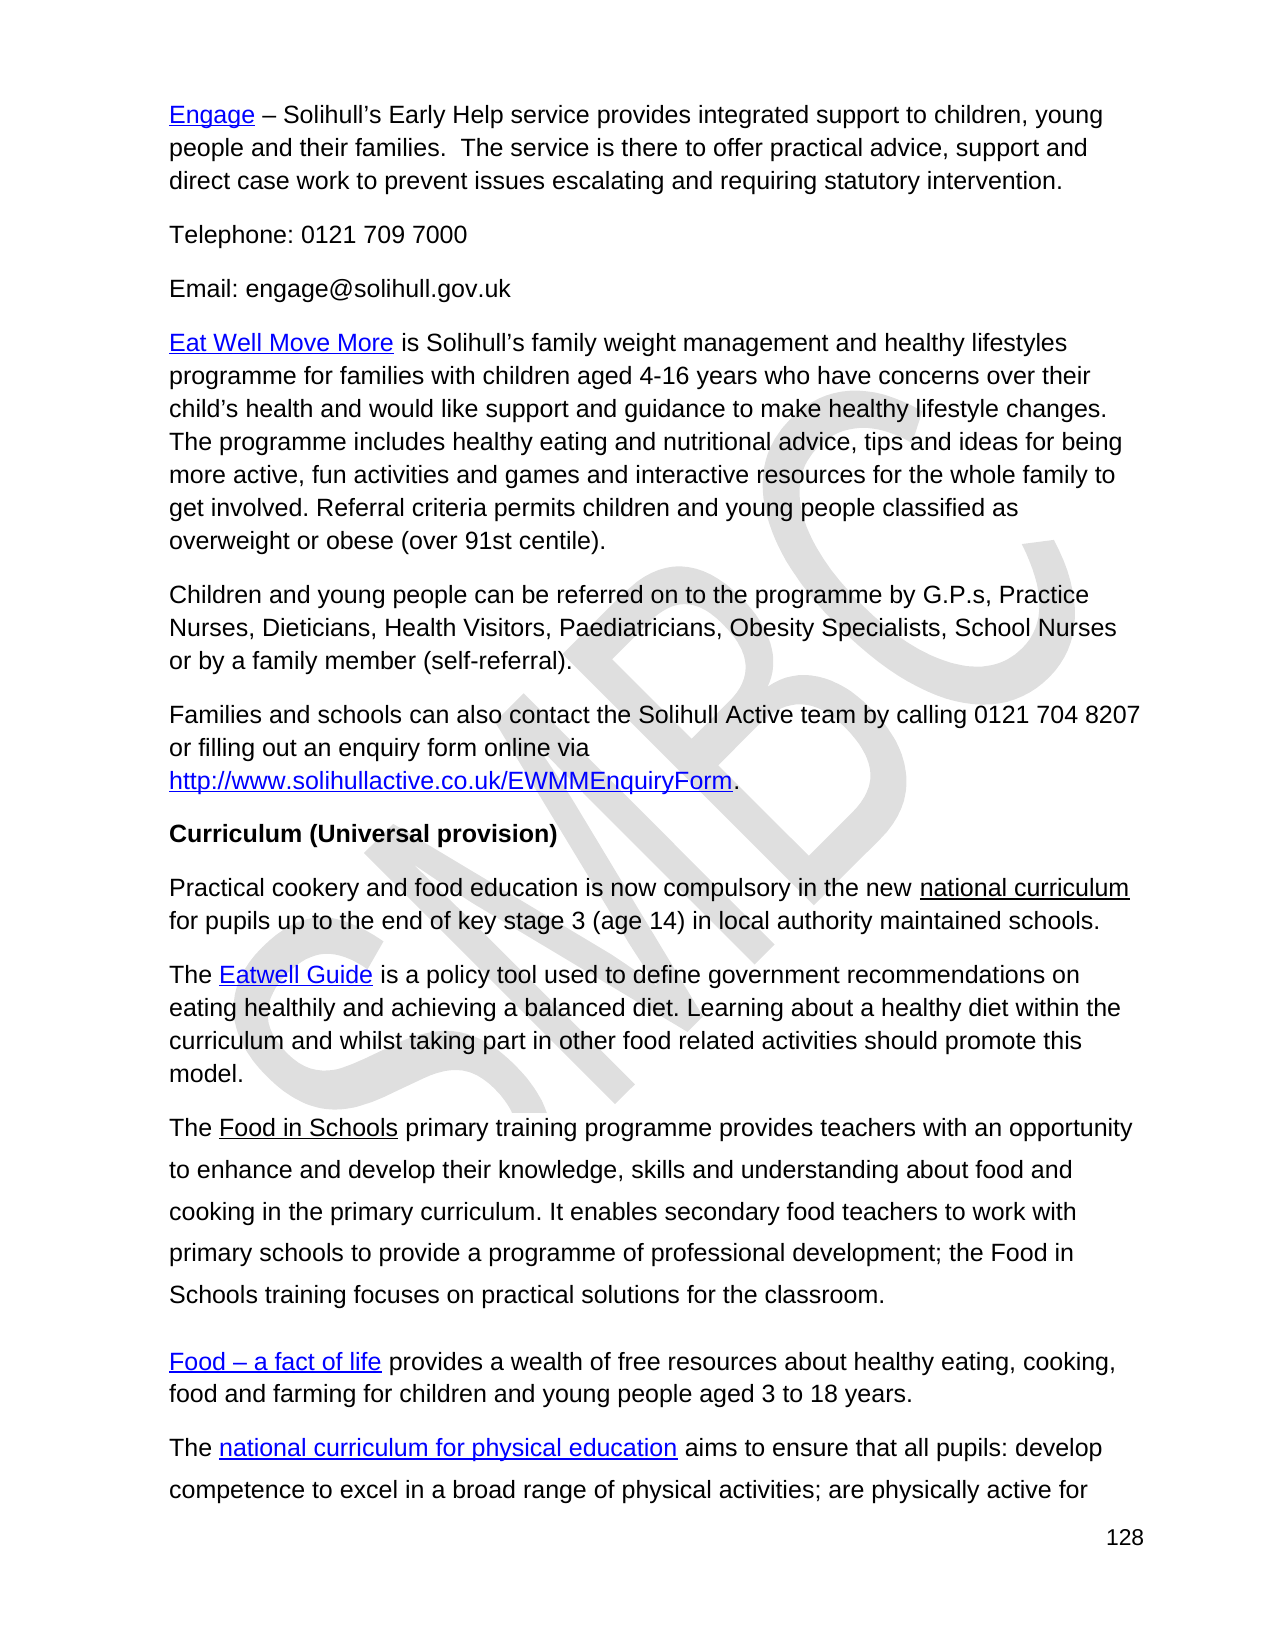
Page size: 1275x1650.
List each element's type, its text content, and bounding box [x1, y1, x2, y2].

text Children and young people can be referred on to the programme by G.P.s, Practice Nurses, Dieticians, Health Visitors, Paediatricians, Obesity Specialists, School Nurses or by a family member (self-referral). [169, 580, 1144, 674]
text Telephone: 0121 709 7000 [169, 220, 1144, 249]
text Practical cookery and food education is now compulsory in the new national curriculum for pupils up to the end of key stage 3 (age 14) in local authority maintained schools. [169, 873, 1144, 935]
text The Food in Schools primary training programme provides teachers with an opportunity to enhance and develop their knowledge, skills and understanding about food and cooking in the primary curriculum. It enables secondary food teachers to work with primary schools to provide a programme of professional development; the Food in Schools training focuses on practical solutions for the classroom. [169, 1113, 1144, 1308]
text Eat Well Move More is Solihull’s family weight management and healthy lifestyles programme for families with children aged 4-16 years who have concerns over their child’s health and would like support and guidance to make healthy lifestyle changes. The programme includes healthy eating and nutritional advice, tips and ideas for being more active, fun activities and games and interactive resources for the whole family to get involved. Referral criteria permits children and young people classified as overweight or obese (over 91st centile). [169, 328, 1144, 554]
text Families and schools can also contact the Solihull Active team by calling 0121 704 8207 or filling out an enquiry form online via http://www.solihullactive.co.uk/EWMMEnquiryForm. [169, 699, 1144, 794]
text Curriculum (Universal provision) [169, 819, 1144, 848]
text Email: engage@solihull.gov.uk [169, 274, 1144, 303]
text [169, 1433, 1144, 1504]
text Food – a fact of life provides a wealth of free resources about healthy eating, cooking, food and farming for children and young people aged 3 to 18 years. [169, 1346, 1144, 1408]
text Engage – Solihull’s Early Help service provides integrated support to children, young people and their families. The service is there to offer practical advice, support and direct case work to prevent issues escalating and requiring statutory intervention. [169, 100, 1144, 195]
text The Eatwell Guide is a policy tool used to define government recommendations on eating healthily and achieving a balanced diet. Learning about a healthy diet within the curriculum and whilst taking part in other food related activities should promote this model. [169, 960, 1144, 1088]
